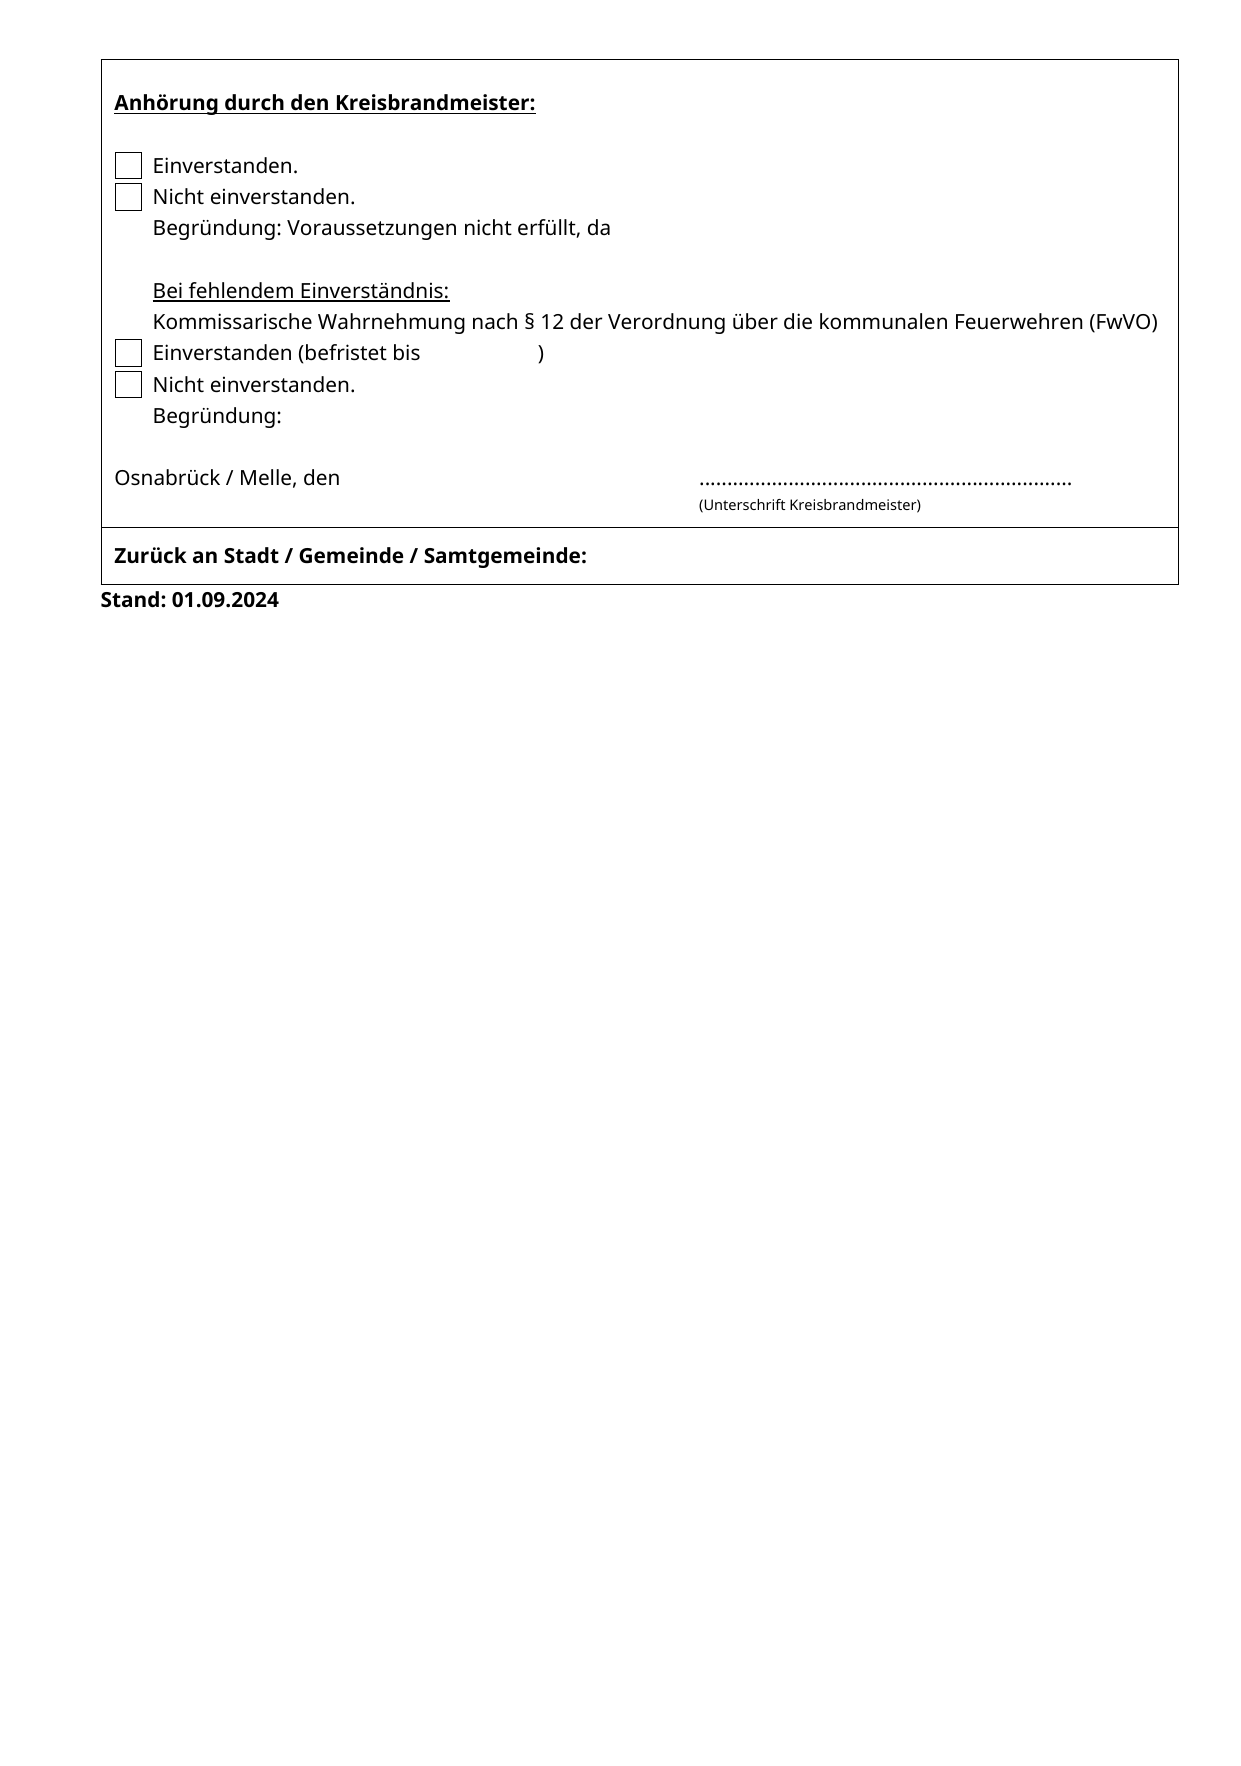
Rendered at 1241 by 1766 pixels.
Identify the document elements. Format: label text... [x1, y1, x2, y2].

text Stand: 01.09.2024 [100, 585, 1152, 614]
table_header Anhörung durch den Kreisbrandmeister: Einverstanden. Nicht einverstanden. Begründung: Voraussetzungen nicht erfüllt, da Bei fehlendem Einverständnis: Kommissarische Wahrnehmung nach § 12 der Verordnung über die kommunalen Feuerwehren (FwVO) Einverstanden (befristet bis ) Nicht einverstanden. Begründung: Osnabrück / Melle, den ................................................................... (Unterschrift Kreisbrandmeister) [102, 60, 1178, 527]
table_cell Zurück an Stadt / Gemeinde / Samtgemeinde: [102, 528, 1178, 584]
